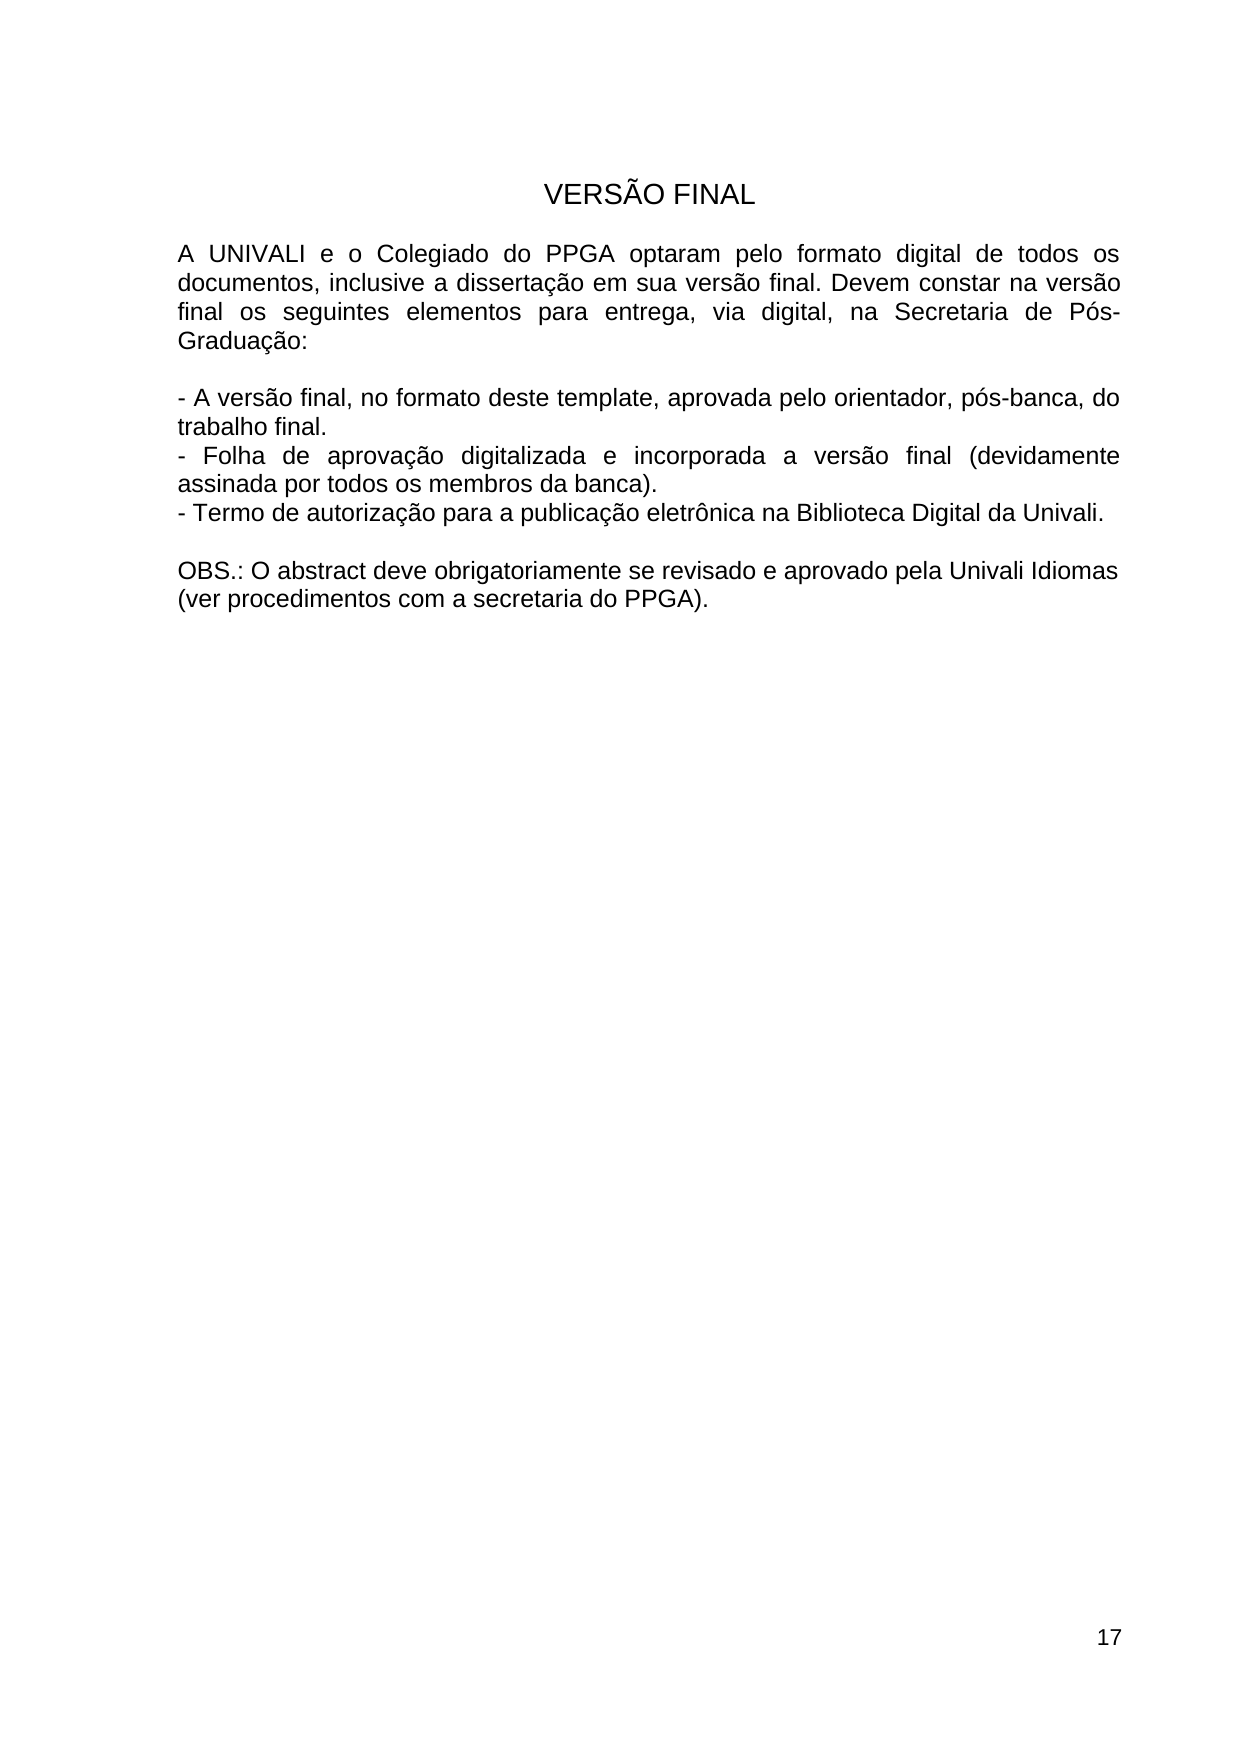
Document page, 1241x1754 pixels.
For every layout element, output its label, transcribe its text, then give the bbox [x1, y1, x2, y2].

text - Folha de aprovação digitalizada e incorporada a versão final (devidamente assinada por todos os membros da banca). [177, 441, 1122, 498]
text A UNIVALI e o Colegiado do PPGA optaram pelo formato digital de todos os documentos, inclusive a dissertação em sua versão final. Devem constar na versão final os seguintes elementos para entrega, via digital, na Secretaria de Pós-Graduação: [177, 239, 1122, 354]
text - Termo de autorização para a publicação eletrônica na Biblioteca Digital da Univali. [177, 498, 1122, 527]
text - A versão final, no formato deste template, aprovada pelo orientador, pós-banca, do trabalho final. [177, 383, 1122, 441]
text VERSÃO FINAL [177, 177, 1122, 211]
text OBS.: O abstract deve obrigatoriamente se revisado e aprovado pela Univali Idiomas (ver procedimentos com a secretaria do PPGA). [177, 556, 1122, 613]
